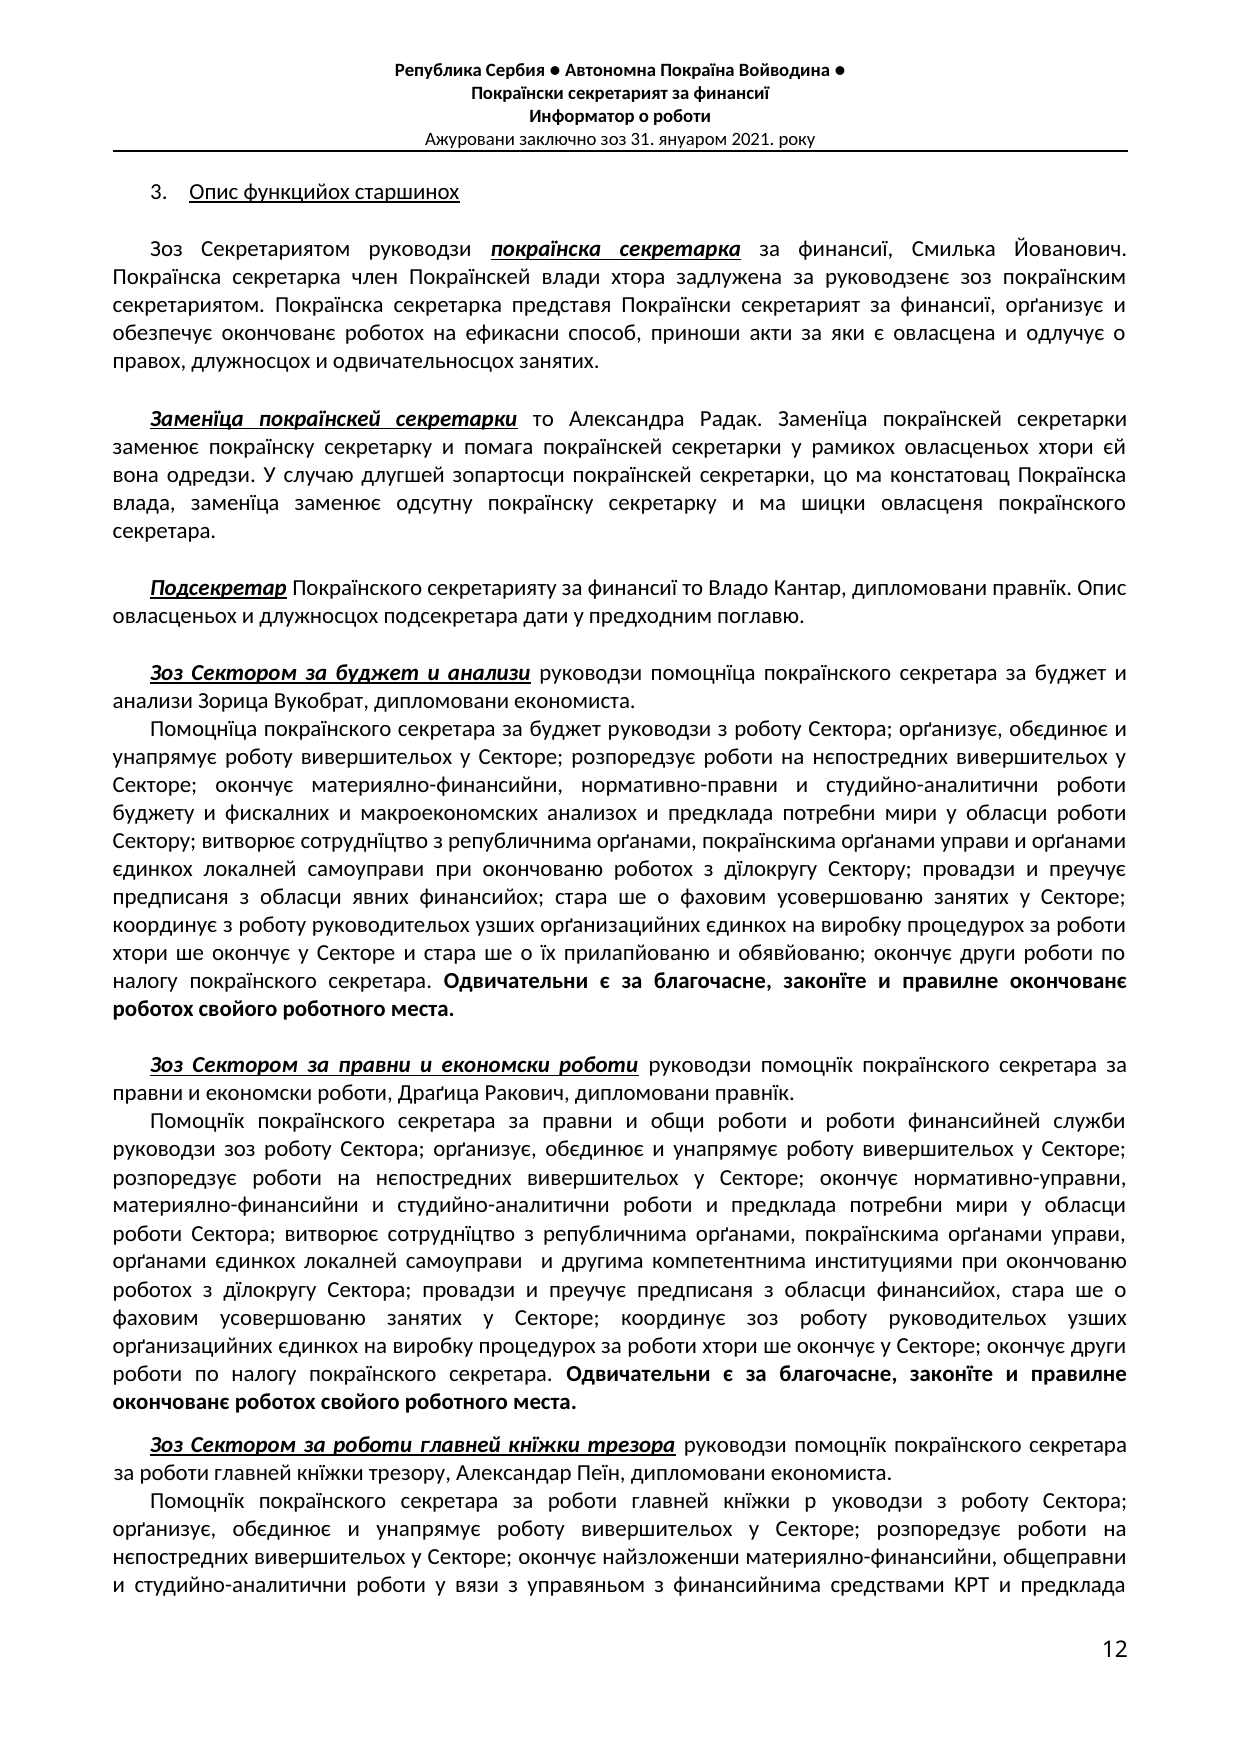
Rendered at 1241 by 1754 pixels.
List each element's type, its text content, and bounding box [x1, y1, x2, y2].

text Заменїца покраїнскей секретарки то Александра Радак. Заменїца покраїнскей секретарки заменює покраїнску секретарку и помага покраїнскей секретарки у рамикох овласценьох хтори єй вона одредзи. У случаю длугшей зопартосци покраїнскей секретарки, цо ма констатовац Покраїнска влада, заменїца заменює одсутну покраїнску секретарку и ма шицки овласценя покраїнского секретара. [112, 404, 1128, 544]
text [112, 1486, 1128, 1598]
text Зоз Секретариятом руководзи покраїнска секретарка за финансиї, Смилька Йованович. Покраїнска секретарка член Покраїнскей влади хтора задлужена за руководзенє зоз покраїнским секретариятом. Покраїнска секретарка представя Покраїнски секретарият за финансиї, орґанизує и обезпечує окончованє роботох на ефикасни способ, приноши акти за яки є овласцена и одлучує о правох, длужносцох и одвичательносцох занятих. [112, 234, 1128, 374]
text Помоцнїк покраїнского секретара за правни и общи роботи и роботи финансийней служби руководзи зоз роботу Сектора; орґанизує, обєдинює и унапрямує роботу вивершительох у Секторе; розпоредзує роботи на нєпостредних вивершительох у Секторе; окончує нормативно-управни, материялно-финансийни и студийно-аналитични роботи и предклада потребни мири у обласци роботи Сектора; витворює сотруднїцтво з републичнима орґанами, покраїнскима орґанами управи, орґанами єдинкох локалней самоуправи и другима компетентнима институциями при окончованю роботох з дїлокругу Сектора; провадзи и преучує предписаня з обласци финансийох, стара ше о фаховим усовершованю занятих у Секторе; координує зоз роботу руководительох узших орґанизацийних єдинкох на виробку процедурох за роботи хтори ше окончує у Секторе; окончує други роботи по налогу покраїнского секретара. Oдвичательни є за благочасне, законїте и правилне окончованє роботох свойого роботного места. [112, 1107, 1128, 1415]
subtitle Опис функцийох старшинох [150, 177, 1128, 205]
text Зоз Сектором за буджет и анализи руководзи помоцнїца покраїнского секретара за буджет и анализи Зорица Вукобрат, дипломовани економиста. [112, 658, 1128, 714]
text Зоз Сектором за правни и економски роботи руководзи помоцнїк покраїнского секретара за правни и економски роботи, Драґица Ракович, дипломовани правнїк. [112, 1051, 1128, 1107]
text Подсекретар Покраїнского секретарияту за финансиї то Владо Кантар, дипломовани правнїк. Опис овласценьох и длужносцох подсекретара дати у предходним поглавю. [112, 573, 1128, 629]
text Зоз Сектором за роботи главней кнїжки трезора руководзи помоцнїк покраїнского секретара за роботи главней кнїжки трезору, Александар Пеїн, дипломовани економиста. [113, 1430, 1128, 1486]
text Помоцнїца покраїнского секретара за буджет руководзи з роботу Сектора; орґанизує, обєдинює и унапрямує роботу вивершительох у Секторе; розпоредзує роботи на нєпостредних вивершительох у Секторе; окончує материялно-финансийни, нормативно-правни и студийно-аналитични роботи буджету и фискалних и макроекономских анализох и предклада потребни мири у обласци роботи Сектору; витворює сотруднїцтво з републичнима орґанами, покраїнскима орґанами управи и орґанами єдинкох локалней самоуправи при окончованю роботох з дїлокругу Сектору; провадзи и преучує предписаня з обласци явних финансийох; стара ше о фаховим усовершованю занятих у Секторе; координує з роботу руководительох узших орґанизацийних єдинкох на виробку процедурох за роботи хтори ше окончує у Секторе и стара ше о їх прилапйованю и обявйованю; окончує други роботи по налогу покраїнского секретара. Oдвичательни є за благочасне, законїте и правилне окончованє роботох свойого роботного места. [112, 714, 1128, 1022]
